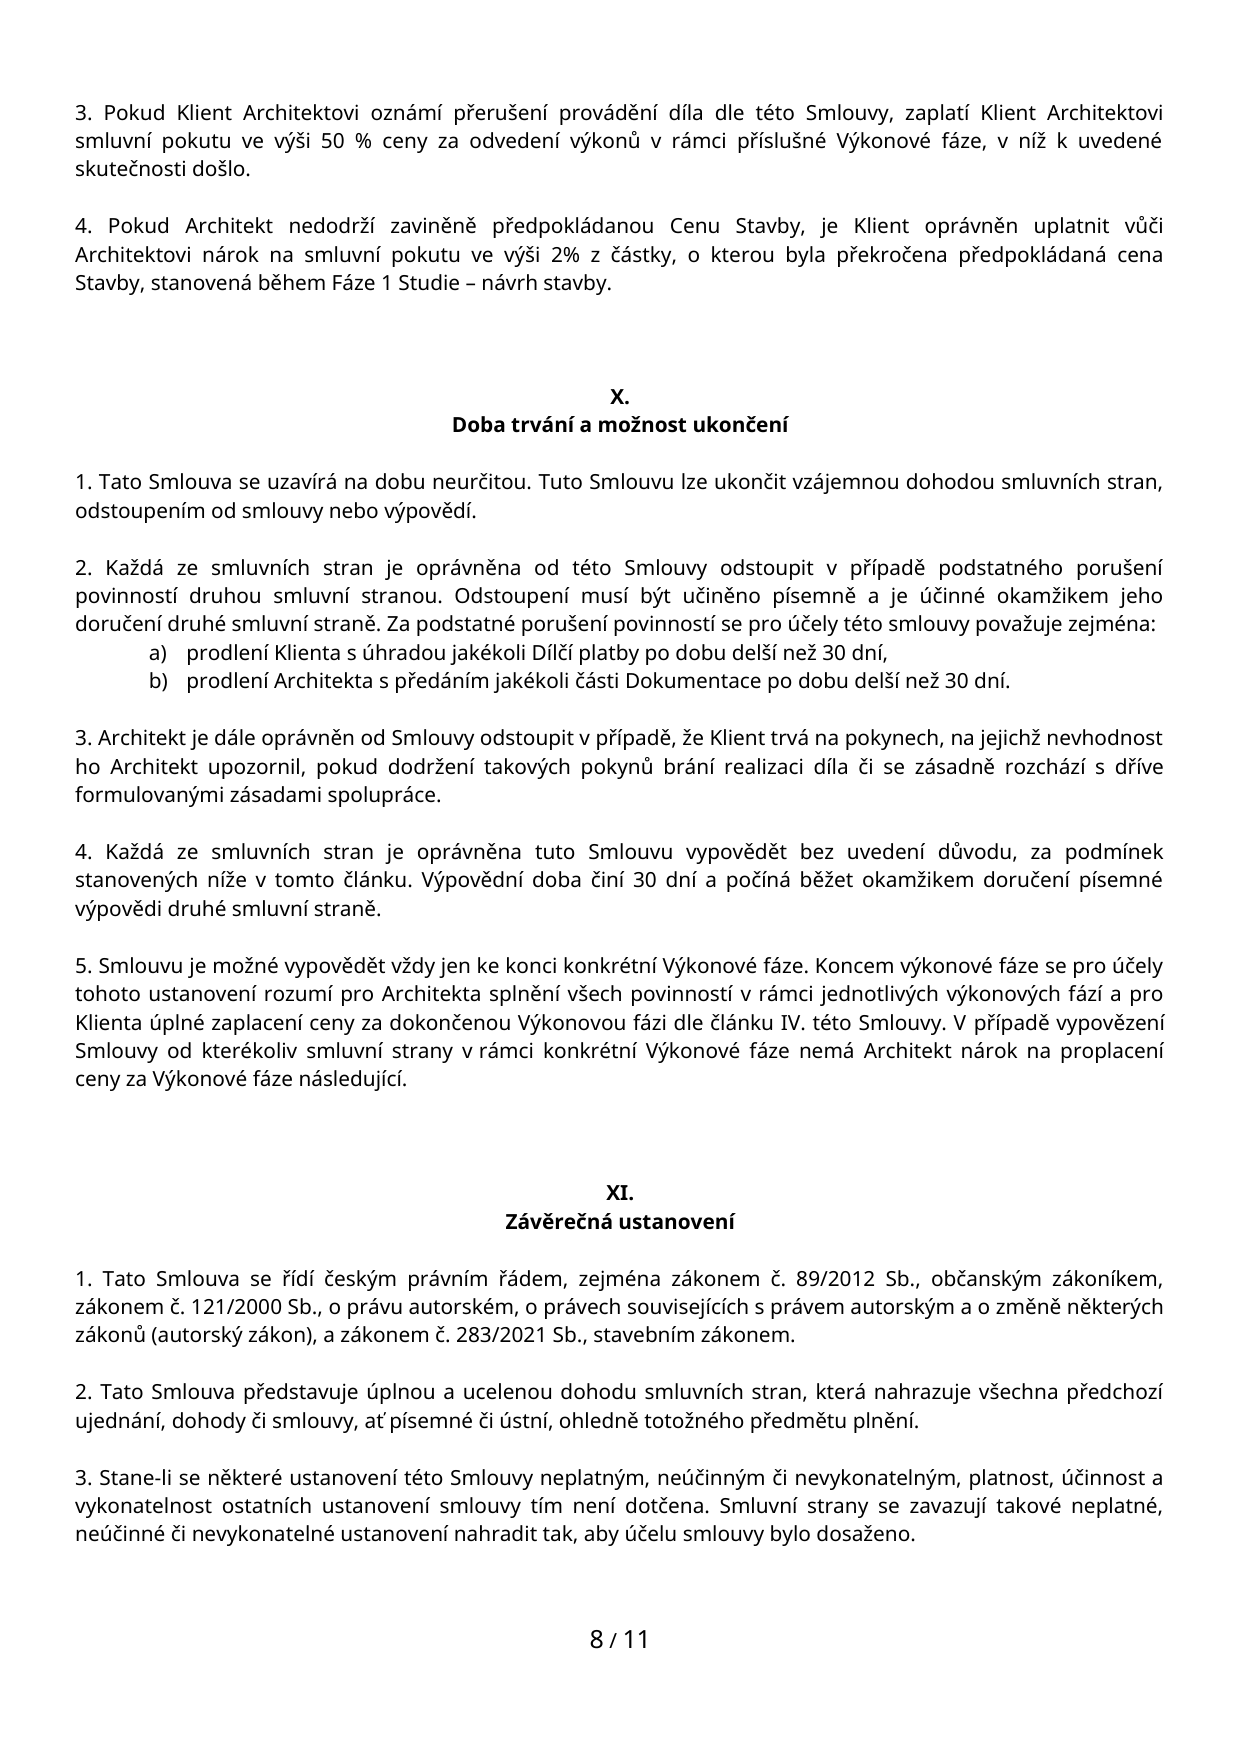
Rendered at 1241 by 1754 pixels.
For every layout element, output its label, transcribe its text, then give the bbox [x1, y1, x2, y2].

text 2. Každá ze smluvních stran je oprávněna od této Smlouvy odstoupit v případě podstatného porušení povinností druhou smluvní stranou. Odstoupení musí být učiněno písemně a je účinné okamžikem jeho doručení druhé smluvní straně. Za podstatné porušení povinností se pro účely této smlouvy považuje zejména: [75, 553, 1165, 638]
text 2. Tato Smlouva představuje úplnou a ucelenou dohodu smluvních stran, která nahrazuje všechna předchozí ujednání, dohody či smlouvy, ať písemné či ústní, ohledně totožného předmětu plnění. [75, 1377, 1165, 1434]
text XI. [75, 1178, 1165, 1207]
text 1. Tato Smlouva se řídí českým právním řádem, zejména zákonem č. 89/2012 Sb., občanským zákoníkem, zákonem č. 121/2000 Sb., o právu autorském, o právech souvisejících s právem autorským a o změně některých zákonů (autorský zákon), a zákonem č. 283/2021 Sb., stavebním zákonem. [75, 1264, 1165, 1349]
text Závěrečná ustanovení [75, 1207, 1165, 1235]
text 3. Architekt je dále oprávněn od Smlouvy odstoupit v případě, že Klient trvá na pokynech, na jejichž nevhodnost ho Architekt upozornil, pokud dodržení takových pokynů brání realizaci díla či se zásadně rozchází s dříve formulovanými zásadami spolupráce. [75, 723, 1165, 809]
text 4. Každá ze smluvních stran je oprávněna tuto Smlouvu vypovědět bez uvedení důvodu, za podmínek stanovených níže v tomto článku. Výpovědní doba činí 30 dní a počíná běžet okamžikem doručení písemné výpovědi druhé smluvní straně. [75, 837, 1165, 922]
list prodlení Architekta s předáním jakékoli části Dokumentace po dobu delší než 30 dní. [149, 666, 1165, 695]
text X. [75, 382, 1165, 411]
text Doba trvání a možnost ukončení [75, 411, 1165, 439]
list prodlení Klienta s úhradou jakékoli Dílčí platby po dobu delší než 30 dní, [149, 638, 1165, 666]
text 5. Smlouvu je možné vypovědět vždy jen ke konci konkrétní Výkonové fáze. Koncem výkonové fáze se pro účely tohoto ustanovení rozumí pro Architekta splnění všech povinností v rámci jednotlivých výkonových fází a pro Klienta úplné zaplacení ceny za dokončenou Výkonovou fázi dle článku IV. této Smlouvy. V případě vypovězení Smlouvy od kterékoliv smluvní strany v rámci konkrétní Výkonové fáze nemá Architekt nárok na proplacení ceny za Výkonové fáze následující. [75, 951, 1165, 1093]
text 4. Pokud Architekt nedodrží zaviněně předpokládanou Cenu Stavby, je Klient oprávněn uplatnit vůči Architektovi nárok na smluvní pokutu ve výši 2% z částky, o kterou byla překročena předpokládaná cena Stavby, stanovená během Fáze 1 Studie – návrh stavby. [75, 211, 1165, 297]
text 1. Tato Smlouva se uzavírá na dobu neurčitou. Tuto Smlouvu lze ukončit vzájemnou dohodou smluvních stran, odstoupením od smlouvy nebo výpovědí. [75, 467, 1165, 524]
text 3. Stane-li se některé ustanovení této Smlouvy neplatným, neúčinným či nevykonatelným, platnost, účinnost a vykonatelnost ostatních ustanovení smlouvy tím není dotčena. Smluvní strany se zavazují takové neplatné, neúčinné či nevykonatelné ustanovení nahradit tak, aby účelu smlouvy bylo dosaženo. [75, 1463, 1165, 1548]
text 3. Pokud Klient Architektovi oznámí přerušení provádění díla dle této Smlouvy, zaplatí Klient Architektovi smluvní pokutu ve výši 50 % ceny za odvedení výkonů v rámci příslušné Výkonové fáze, v níž k uvedené skutečnosti došlo. [75, 98, 1165, 183]
